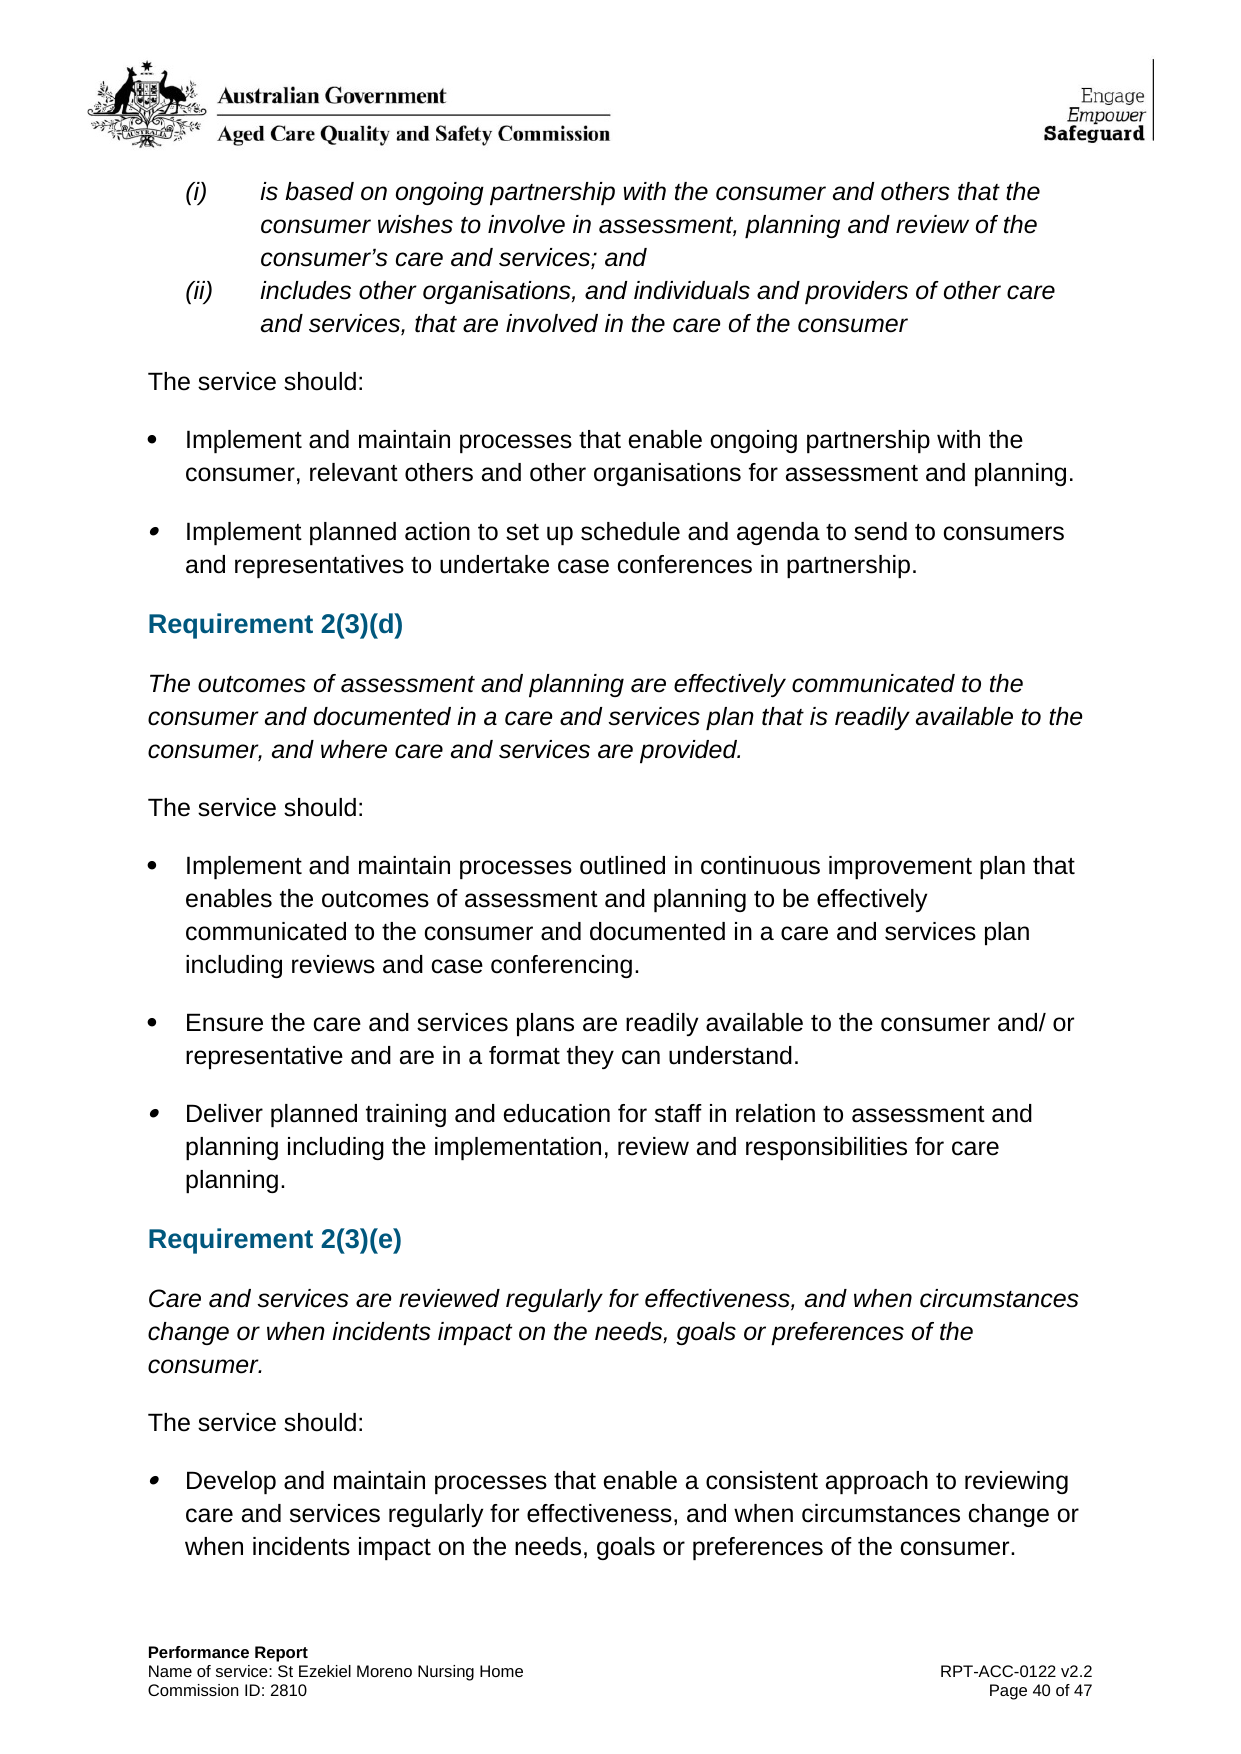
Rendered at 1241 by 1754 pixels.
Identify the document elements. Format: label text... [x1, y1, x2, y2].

list Develop and maintain processes that enable a consistent approach to reviewing care and services regularly for effectiveness, and when circumstances change or when incidents impact on the needs, goals or preferences of the consumer. [148, 1466, 1092, 1561]
text The service should: [148, 367, 1092, 396]
subtitle Requirement 2(3)(d) [148, 608, 1092, 639]
list Implement and maintain processes outlined in continuous improvement plan that enables the outcomes of assessment and planning to be effectively communicated to the consumer and documented in a care and services plan including reviews and case conferencing. [148, 851, 1092, 978]
list Implement and maintain processes that enable ongoing partnership with the consumer, relevant others and other organisations for assessment and planning. [148, 425, 1092, 487]
text The service should: [148, 1408, 1092, 1437]
text The service should: [148, 793, 1092, 821]
list Ensure the care and services plans are readily available to the consumer and/ or representative and are in a format they can understand. [148, 1008, 1092, 1070]
text The outcomes of assessment and planning are effectively communicated to the consumer and documented in a care and services plan that is readily available to the consumer, and where care and services are provided. [148, 668, 1092, 763]
list includes other organisations, and individuals and providers of other care and services, that are involved in the care of the consumer [185, 276, 1092, 338]
list Implement planned action to set up schedule and agenda to send to consumers and representatives to undertake case conferences in partnership. [148, 516, 1092, 578]
list Deliver planned training and education for staff in relation to assessment and planning including the implementation, review and responsibilities for care planning. [148, 1099, 1092, 1194]
picture [1, 0, 1241, 169]
list is based on ongoing partnership with the consumer and others that the consumer wishes to involve in assessment, planning and review of the consumer’s care and services; and [185, 177, 1092, 272]
subtitle Requirement 2(3)(e) [148, 1223, 1092, 1254]
text Care and services are reviewed regularly for effectiveness, and when circumstances change or when incidents impact on the needs, goals or preferences of the consumer. [148, 1284, 1092, 1379]
